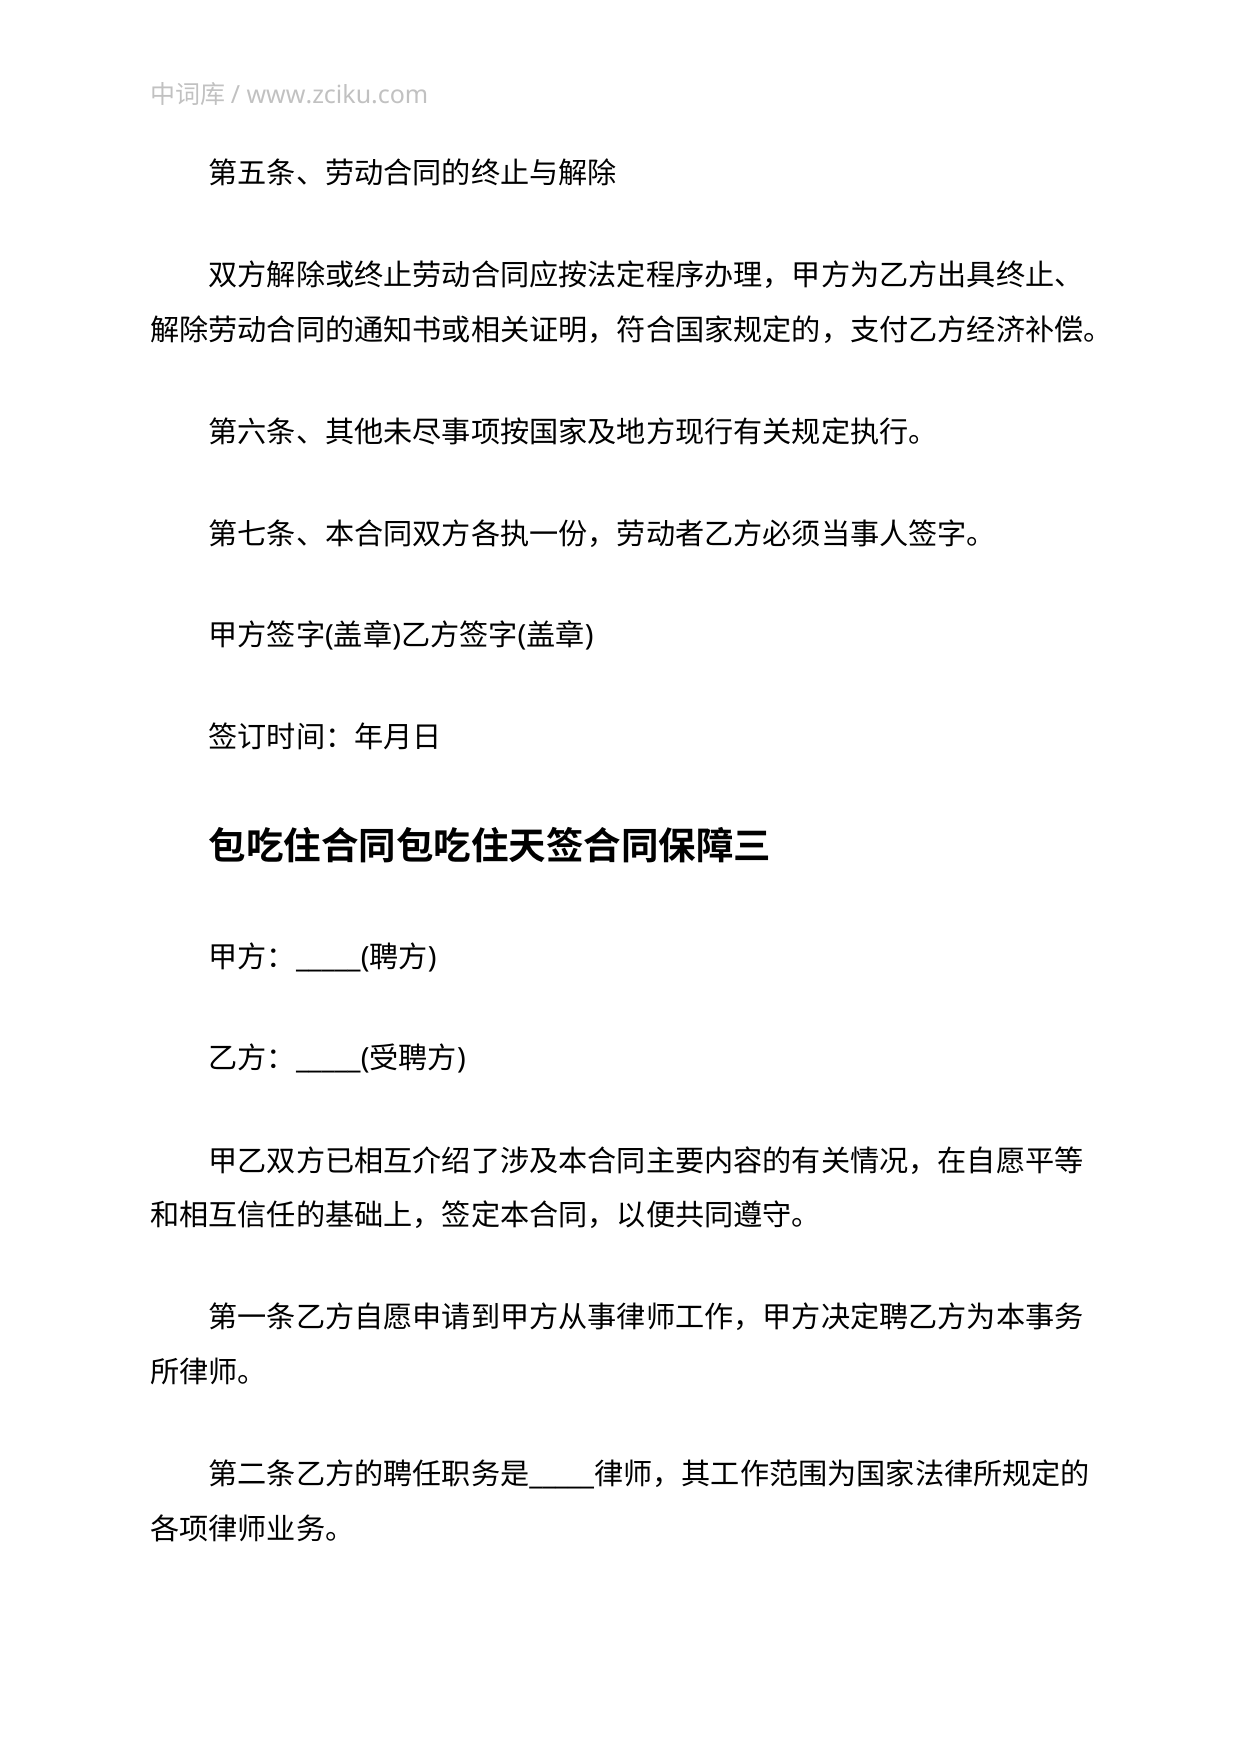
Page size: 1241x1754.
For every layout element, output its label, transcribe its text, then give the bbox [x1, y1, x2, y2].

text 签订时间：年月日 [150, 714, 1090, 756]
text 第五条、劳动合同的终止与解除 [150, 150, 1090, 192]
text 第二条乙方的聘任职务是_____律师，其工作范围为国家法律所规定的各项律师业务。 [150, 1450, 1090, 1548]
text 甲方签字(盖章)乙方签字(盖章) [150, 612, 1090, 654]
text 包吃住合同包吃住天签合同保障三 [150, 816, 1090, 870]
text 第六条、其他未尽事项按国家及地方现行有关规定执行。 [150, 408, 1090, 451]
text 第一条乙方自愿申请到甲方从事律师工作，甲方决定聘乙方为本事务所律师。 [150, 1294, 1090, 1391]
text 甲乙双方已相互介绍了涉及本合同主要内容的有关情况，在自愿平等和相互信任的基础上，签定本合同，以便共同遵守。 [150, 1137, 1090, 1234]
text 双方解除或终止劳动合同应按法定程序办理，甲方为乙方出具终止、解除劳动合同的通知书或相关证明，符合国家规定的，支付乙方经济补偿。 [150, 252, 1090, 349]
text 乙方：_____(受聘方) [150, 1035, 1090, 1077]
text 甲方：_____(聘方) [150, 933, 1090, 976]
text 第七条、本合同双方各执一份，劳动者乙方必须当事人签字。 [150, 510, 1090, 552]
